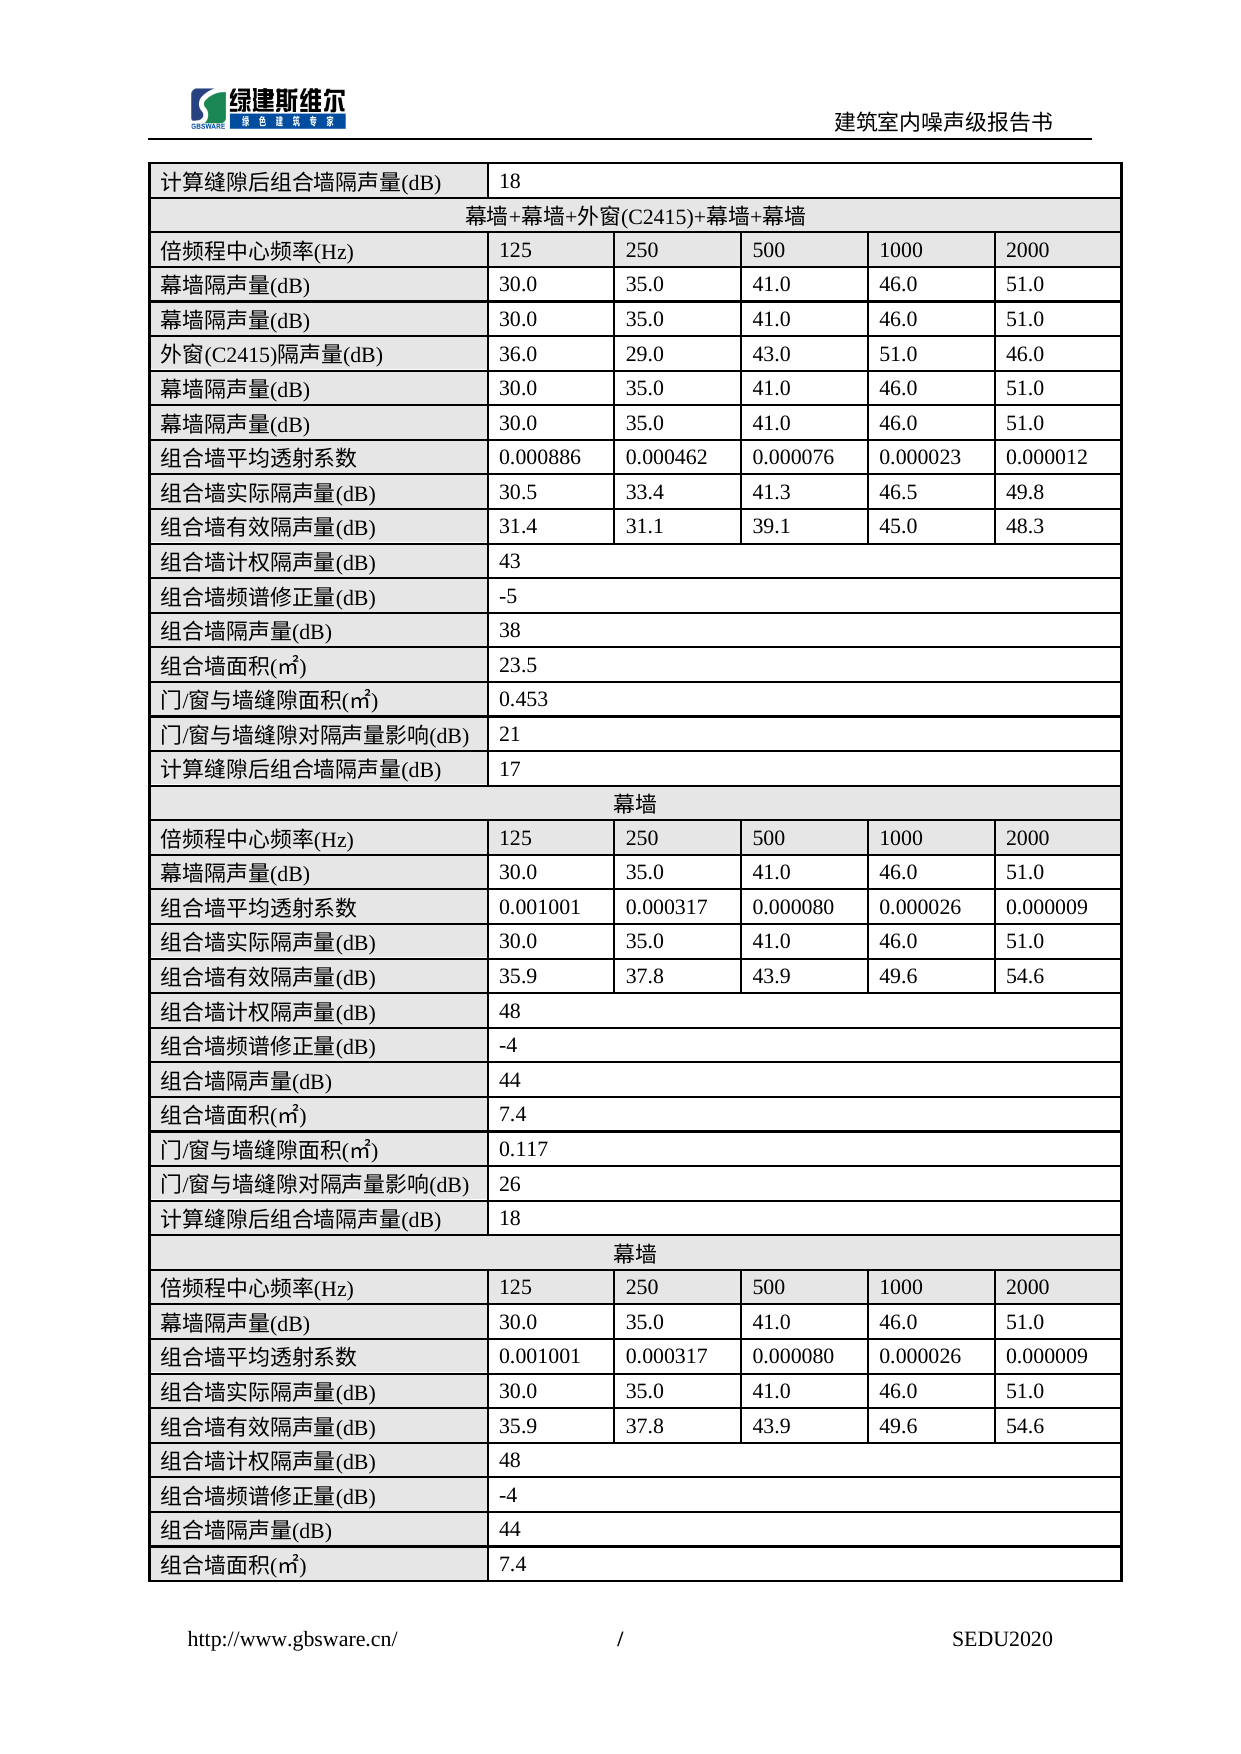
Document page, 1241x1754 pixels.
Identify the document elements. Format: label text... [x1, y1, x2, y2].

table_cell 组合墙计权隔声量(dB) [151, 994, 487, 1027]
table_cell 0.000009 [996, 1340, 1120, 1372]
table_cell 组合墙频谱修正量(dB) [151, 1029, 487, 1061]
table_cell 46.0 [996, 337, 1120, 369]
table_cell 35.0 [615, 1375, 740, 1407]
table_cell 49.8 [996, 475, 1120, 508]
table_cell 1000 [869, 1271, 994, 1303]
table_cell 组合墙平均透射系数 [151, 1340, 487, 1372]
table_cell 组合墙实际隔声量(dB) [151, 475, 487, 508]
table_cell 33.4 [615, 475, 740, 508]
table_cell 组合墙有效隔声量(dB) [151, 510, 487, 542]
table_cell 0.001001 [489, 1340, 613, 1372]
table_cell 41.0 [742, 268, 867, 300]
table_cell 41.0 [742, 303, 867, 335]
table_cell 35.0 [615, 856, 740, 888]
table_cell 35.0 [615, 925, 740, 957]
table_cell 外窗(C2415)隔声量(dB) [151, 337, 487, 369]
table_cell 46.0 [869, 925, 994, 957]
table_cell 幕墙隔声量(dB) [151, 406, 487, 439]
table_cell 幕墙 [151, 1236, 1120, 1269]
table_cell 49.6 [869, 960, 994, 992]
table_cell 500 [742, 1271, 867, 1303]
table_cell 0.000026 [869, 890, 994, 923]
table_cell 125 [489, 821, 613, 854]
table_cell 组合墙频谱修正量(dB) [151, 579, 487, 612]
table_cell 35.9 [489, 1409, 613, 1442]
table_cell -4 [489, 1478, 1120, 1511]
picture [187, 88, 347, 130]
table_cell 500 [742, 821, 867, 854]
table_cell 51.0 [996, 406, 1120, 439]
table_cell 48 [489, 994, 1120, 1027]
table_cell 计算缝隙后组合墙隔声量(dB) [151, 752, 487, 784]
table_cell 35.0 [615, 1305, 740, 1338]
table_cell 37.8 [615, 1409, 740, 1442]
table_cell 0.001001 [489, 890, 613, 923]
table_cell 23.5 [489, 648, 1120, 681]
table_cell 39.1 [742, 510, 867, 542]
table_cell 组合墙平均透射系数 [151, 441, 487, 473]
table_cell 组合墙实际隔声量(dB) [151, 1375, 487, 1407]
table_cell 35.0 [615, 303, 740, 335]
table_cell 46.0 [869, 372, 994, 404]
table_cell 41.0 [742, 1305, 867, 1338]
table_cell 0.000026 [869, 1340, 994, 1372]
table_cell 250 [615, 821, 740, 854]
table_cell 2000 [996, 821, 1120, 854]
table_cell 幕墙+幕墙+外窗(C2415)+幕墙+幕墙 [151, 199, 1120, 231]
table_cell 17 [489, 752, 1120, 784]
table_cell 46.0 [869, 1375, 994, 1407]
table_cell 250 [615, 233, 740, 266]
table_cell 组合墙计权隔声量(dB) [151, 1444, 487, 1476]
table_cell 31.4 [489, 510, 613, 542]
table_cell 门/窗与墙缝隙对隔声量影响(dB) [151, 718, 487, 750]
table_cell 46.0 [869, 406, 994, 439]
table_cell 30.0 [489, 1305, 613, 1338]
table_cell 门/窗与墙缝隙面积(㎡) [151, 1133, 487, 1165]
table_cell 组合墙有效隔声量(dB) [151, 960, 487, 992]
table_cell 35.0 [615, 406, 740, 439]
table_cell 倍频程中心频率(Hz) [151, 233, 487, 266]
table_cell 38 [489, 614, 1120, 646]
table_cell 组合墙隔声量(dB) [151, 1513, 487, 1545]
table_cell 41.0 [742, 406, 867, 439]
table_cell 30.0 [489, 856, 613, 888]
table_cell 125 [489, 233, 613, 266]
table_cell 0.000012 [996, 441, 1120, 473]
table_cell 0.000080 [742, 890, 867, 923]
table_cell 21 [489, 718, 1120, 750]
table_cell -4 [489, 1029, 1120, 1061]
table_cell 35.9 [489, 960, 613, 992]
table_cell 组合墙平均透射系数 [151, 890, 487, 923]
table_cell 43.0 [742, 337, 867, 369]
table_cell 30.0 [489, 372, 613, 404]
table_cell 0.000317 [615, 1340, 740, 1372]
table_cell 7.4 [489, 1098, 1120, 1130]
table_cell 0.000080 [742, 1340, 867, 1372]
table_cell 44 [489, 1063, 1120, 1096]
table_cell 41.0 [742, 1375, 867, 1407]
table_cell 0.000009 [996, 890, 1120, 923]
table_cell 组合墙面积(㎡) [151, 1098, 487, 1130]
table_cell -5 [489, 579, 1120, 612]
table_cell 组合墙面积(㎡) [151, 1548, 487, 1580]
table_cell 51.0 [996, 925, 1120, 957]
table_cell 51.0 [996, 1375, 1120, 1407]
table_cell 30.0 [489, 925, 613, 957]
table_cell 48 [489, 1444, 1120, 1476]
table_cell 倍频程中心频率(Hz) [151, 1271, 487, 1303]
table_cell 门/窗与墙缝隙面积(㎡) [151, 683, 487, 715]
table_cell 35.0 [615, 268, 740, 300]
table_cell 幕墙隔声量(dB) [151, 1305, 487, 1338]
table_cell 51.0 [996, 856, 1120, 888]
table_cell 36.0 [489, 337, 613, 369]
table_cell 2000 [996, 233, 1120, 266]
table_cell 46.0 [869, 268, 994, 300]
table_cell 0.000886 [489, 441, 613, 473]
table_cell 46.0 [869, 856, 994, 888]
table_cell 2000 [996, 1271, 1120, 1303]
table_cell 组合墙隔声量(dB) [151, 614, 487, 646]
table_cell 41.0 [742, 372, 867, 404]
table_cell 41.0 [742, 856, 867, 888]
table_cell 51.0 [996, 303, 1120, 335]
table_cell 41.0 [742, 925, 867, 957]
table_cell 组合墙有效隔声量(dB) [151, 1409, 487, 1442]
table_cell 组合墙频谱修正量(dB) [151, 1478, 487, 1511]
table_cell 30.0 [489, 303, 613, 335]
table_cell 0.000462 [615, 441, 740, 473]
table_cell 51.0 [996, 268, 1120, 300]
table_cell 倍频程中心频率(Hz) [151, 821, 487, 854]
table_cell 18 [489, 164, 1120, 197]
table_cell 幕墙隔声量(dB) [151, 856, 487, 888]
table_cell 250 [615, 1271, 740, 1303]
table_cell 45.0 [869, 510, 994, 542]
table_cell 1000 [869, 821, 994, 854]
table_cell 29.0 [615, 337, 740, 369]
table_cell 51.0 [996, 372, 1120, 404]
table_cell 51.0 [869, 337, 994, 369]
table_cell 0.000023 [869, 441, 994, 473]
table_cell 1000 [869, 233, 994, 266]
table_cell 41.3 [742, 475, 867, 508]
table_cell 计算缝隙后组合墙隔声量(dB) [151, 164, 487, 197]
table_cell 46.0 [869, 1305, 994, 1338]
table_cell 46.0 [869, 303, 994, 335]
table_cell 46.5 [869, 475, 994, 508]
table_cell 26 [489, 1167, 1120, 1199]
table_cell 35.0 [615, 372, 740, 404]
table_cell 组合墙面积(㎡) [151, 648, 487, 681]
table_cell 54.6 [996, 960, 1120, 992]
table_cell 18 [489, 1202, 1120, 1234]
table_cell 51.0 [996, 1305, 1120, 1338]
table_cell 0.000317 [615, 890, 740, 923]
table_cell 计算缝隙后组合墙隔声量(dB) [151, 1202, 487, 1234]
table_cell 43 [489, 545, 1120, 577]
table_cell 30.0 [489, 406, 613, 439]
table_cell 37.8 [615, 960, 740, 992]
table_cell 48.3 [996, 510, 1120, 542]
table_cell 幕墙 [151, 787, 1120, 819]
table_cell 500 [742, 233, 867, 266]
table_cell 54.6 [996, 1409, 1120, 1442]
table_cell 0.000076 [742, 441, 867, 473]
table_cell 组合墙计权隔声量(dB) [151, 545, 487, 577]
table_cell 7.4 [489, 1548, 1120, 1580]
table_cell 30.0 [489, 1375, 613, 1407]
table_cell 44 [489, 1513, 1120, 1545]
table_cell 组合墙实际隔声量(dB) [151, 925, 487, 957]
table_cell 125 [489, 1271, 613, 1303]
table_cell 门/窗与墙缝隙对隔声量影响(dB) [151, 1167, 487, 1199]
table_cell 幕墙隔声量(dB) [151, 303, 487, 335]
table_cell 0.117 [489, 1133, 1120, 1165]
table_cell 幕墙隔声量(dB) [151, 268, 487, 300]
table_cell 43.9 [742, 960, 867, 992]
table_cell 31.1 [615, 510, 740, 542]
table_cell 0.453 [489, 683, 1120, 715]
table_cell 30.0 [489, 268, 613, 300]
table_cell 30.5 [489, 475, 613, 508]
table_cell 幕墙隔声量(dB) [151, 372, 487, 404]
table_cell 43.9 [742, 1409, 867, 1442]
table_cell 49.6 [869, 1409, 994, 1442]
table_cell 组合墙隔声量(dB) [151, 1063, 487, 1096]
